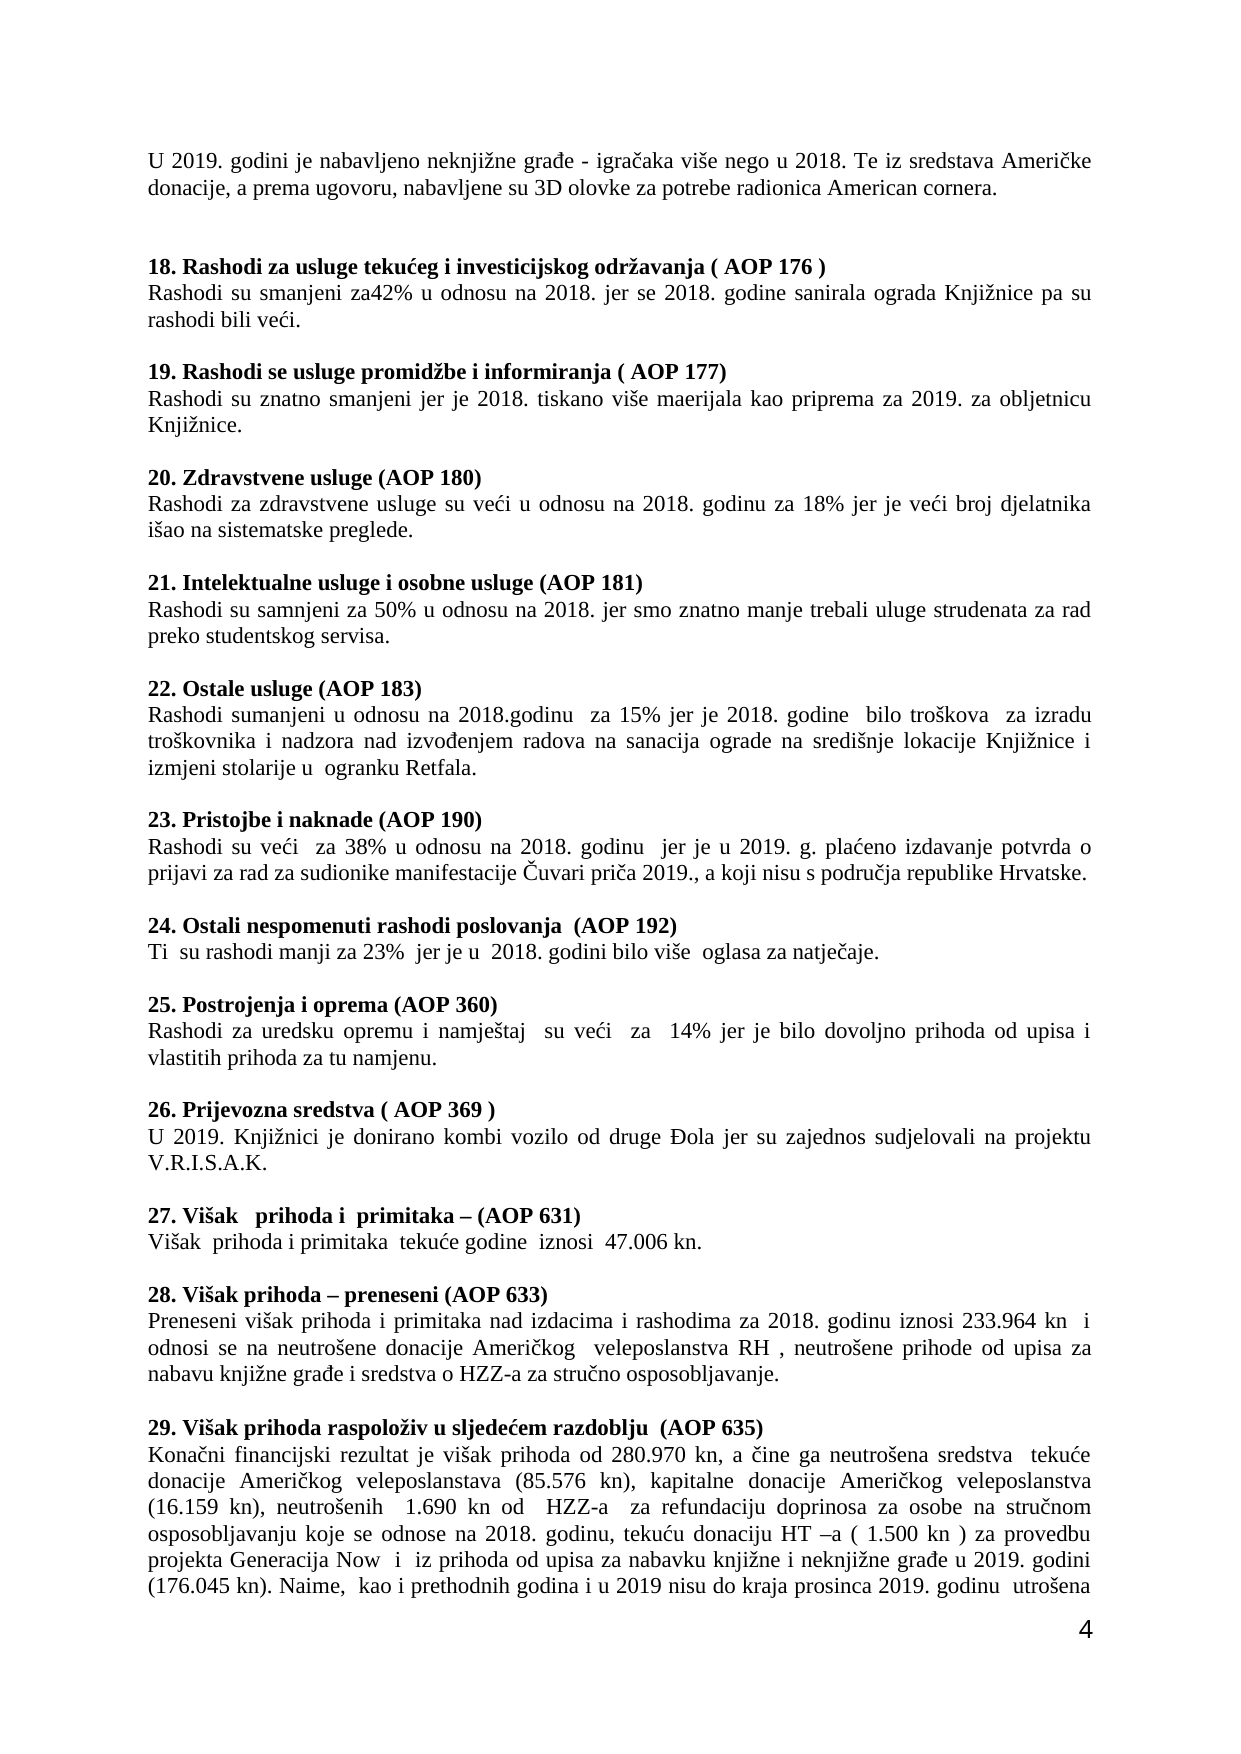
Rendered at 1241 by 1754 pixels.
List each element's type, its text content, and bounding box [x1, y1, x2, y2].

text Višak prihoda i primitaka tekuće godine iznosi 47.006 kn. [148, 1228, 1093, 1254]
text 18. Rashodi za usluge tekućeg i investicijskog održavanja ( AOP 176 ) [148, 253, 1093, 279]
text 21. Intelektualne usluge i osobne usluge (AOP 181) [148, 569, 1093, 596]
text 26. Prijevozna sredstva ( AOP 369 ) [148, 1096, 1093, 1123]
text 22. Ostale usluge (AOP 183) [148, 675, 1093, 701]
text Rashodi su znatno smanjeni jer je 2018. tiskano više maerijala kao priprema za 2019. za obljetnicu Knjižnice. [148, 385, 1093, 437]
text 28. Višak prihoda – preneseni (AOP 633) [148, 1281, 1093, 1307]
text Rashodi za uredsku opremu i namještaj su veći za 14% jer je bilo dovoljno prihoda od upisa i vlastitih prihoda za tu namjenu. [148, 1017, 1093, 1070]
text 24. Ostali nespomenuti rashodi poslovanja (AOP 192) [148, 912, 1093, 938]
text Ti su rashodi manji za 23% jer je u 2018. godini bilo više oglasa za natječaje. [148, 938, 1093, 964]
text 27. Višak prihoda i primitaka – (AOP 631) [148, 1202, 1093, 1228]
text 23. Pristojbe i naknade (AOP 190) [148, 806, 1093, 833]
text 25. Postrojenja i oprema (AOP 360) [148, 991, 1093, 1017]
text Rashodi su veći za 38% u odnosu na 2018. godinu jer je u 2019. g. plaćeno izdavanje potvrda o prijavi za rad za sudionike manifestacije Čuvari priča 2019., a koji nisu s područja republike Hrvatske. [148, 833, 1093, 886]
text Rashodi za zdravstvene usluge su veći u odnosu na 2018. godinu za 18% jer je veći broj djelatnika išao na sistematske preglede. [148, 490, 1093, 543]
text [148, 1441, 1093, 1599]
text Preneseni višak prihoda i primitaka nad izdacima i rashodima za 2018. godinu iznosi 233.964 kn i odnosi se na neutrošene donacije Američkog veleposlanstva RH , neutrošene prihode od upisa za nabavu knjižne građe i sredstva o HZZ-a za stručno osposobljavanje. [148, 1307, 1093, 1386]
text Rashodi sumanjeni u odnosu na 2018.godinu za 15% jer je 2018. godine bilo troškova za izradu troškovnika i nadzora nad izvođenjem radova na sanacija ograde na središnje lokacije Knjižnice i izmjeni stolarije u ogranku Retfala. [148, 701, 1093, 780]
text Rashodi su smanjeni za42% u odnosu na 2018. jer se 2018. godine sanirala ograda Knjižnice pa su rashodi bili veći. [148, 279, 1093, 332]
text Rashodi su samnjeni za 50% u odnosu na 2018. jer smo znatno manje trebali uluge strudenata za rad preko studentskog servisa. [148, 596, 1093, 648]
text U 2019. Knjižnici je donirano kombi vozilo od druge Đola jer su zajednos sudjelovali na projektu V.R.I.S.A.K. [148, 1123, 1093, 1175]
text U 2019. godini je nabavljeno neknjižne građe - igračaka više nego u 2018. Te iz sredstava Američke donacije, a prema ugovoru, nabavljene su 3D olovke za potrebe radionica American cornera. [148, 148, 1093, 200]
text 20. Zdravstvene usluge (AOP 180) [148, 464, 1093, 490]
text 29. Višak prihoda raspoloživ u sljedećem razdoblju (AOP 635) [148, 1414, 1093, 1441]
text 19. Rashodi se usluge promidžbe i informiranja ( AOP 177) [148, 358, 1093, 385]
